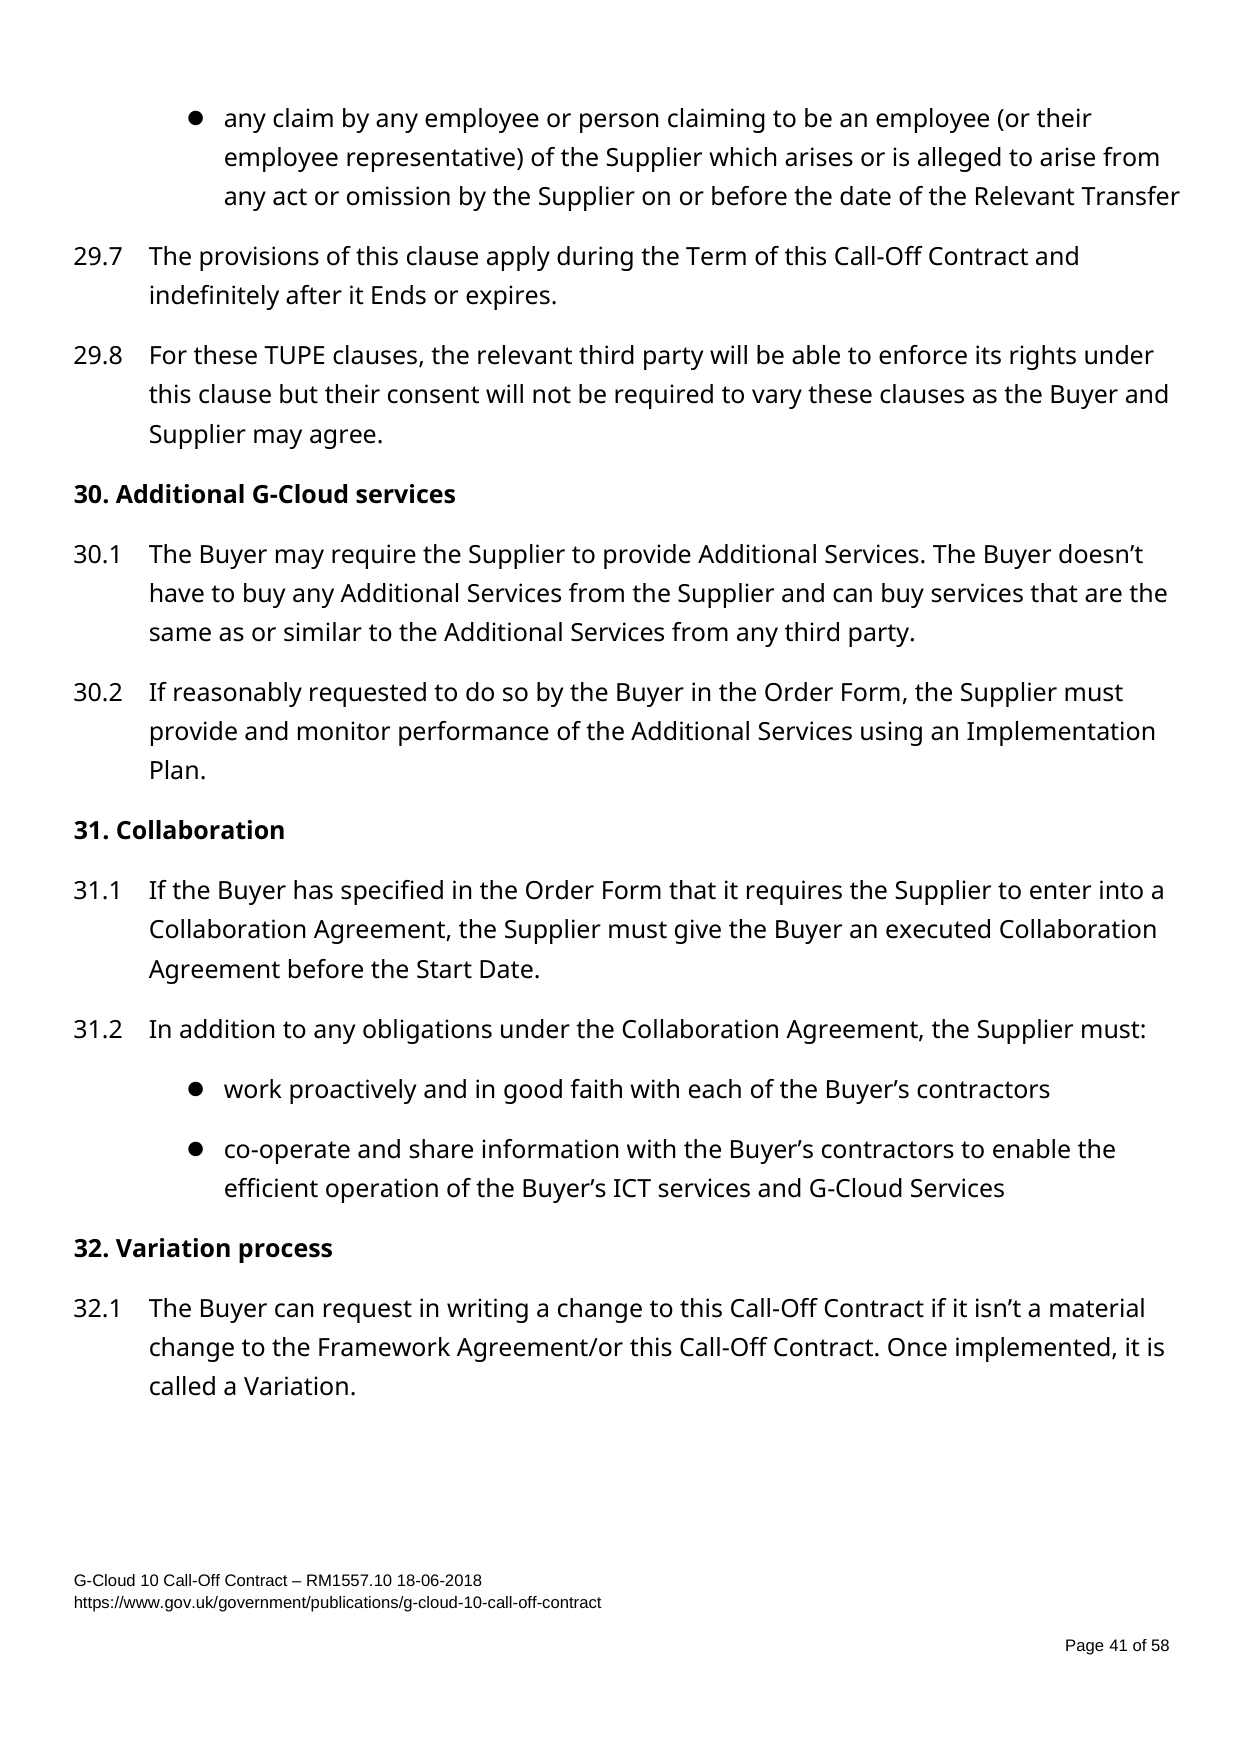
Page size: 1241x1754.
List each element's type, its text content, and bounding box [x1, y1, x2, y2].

list The Buyer may require the Supplier to provide Additional Services. The Buyer doesn’t have to buy any Additional Services from the Supplier and can buy services that are the same as or similar to the Additional Services from any third party. [73, 536, 1182, 649]
list work proactively and in good faith with each of the Buyer’s contractors [186, 1071, 1182, 1105]
list any claim by any employee or person claiming to be an employee (or their employee representative) of the Supplier which arises or is alleged to arise from any act or omission by the Supplier on or before the date of the Relevant Transfer [186, 101, 1182, 213]
text 32. Variation process [73, 1231, 1182, 1264]
list In addition to any obligations under the Collaboration Agreement, the Supplier must: [73, 1011, 1182, 1045]
list For these TUPE clauses, the relevant third party will be able to enforce its rights under this clause but their consent will not be required to vary these clauses as the Buyer and Supplier may agree. [73, 338, 1182, 450]
list The provisions of this clause apply during the Term of this Call-Off Contract and indefinitely after it Ends or expires. [73, 239, 1182, 312]
text 30. Additional G-Cloud services [73, 476, 1182, 510]
text 31. Collaboration [73, 813, 1182, 847]
list The Buyer can request in writing a change to this Call-Off Contract if it isn’t a material change to the Framework Agreement/or this Call-Off Contract. Once implemented, it is called a Variation. [73, 1291, 1182, 1403]
list co-operate and share information with the Buyer’s contractors to enable the efficient operation of the Buyer’s ICT services and G-Cloud Services [186, 1131, 1182, 1204]
list If the Buyer has specified in the Order Form that it requires the Supplier to enter into a Collaboration Agreement, the Supplier must give the Buyer an executed Collaboration Agreement before the Start Date. [73, 873, 1182, 985]
list If reasonably requested to do so by the Buyer in the Order Form, the Supplier must provide and monitor performance of the Additional Services using an Implementation Plan. [73, 675, 1182, 787]
